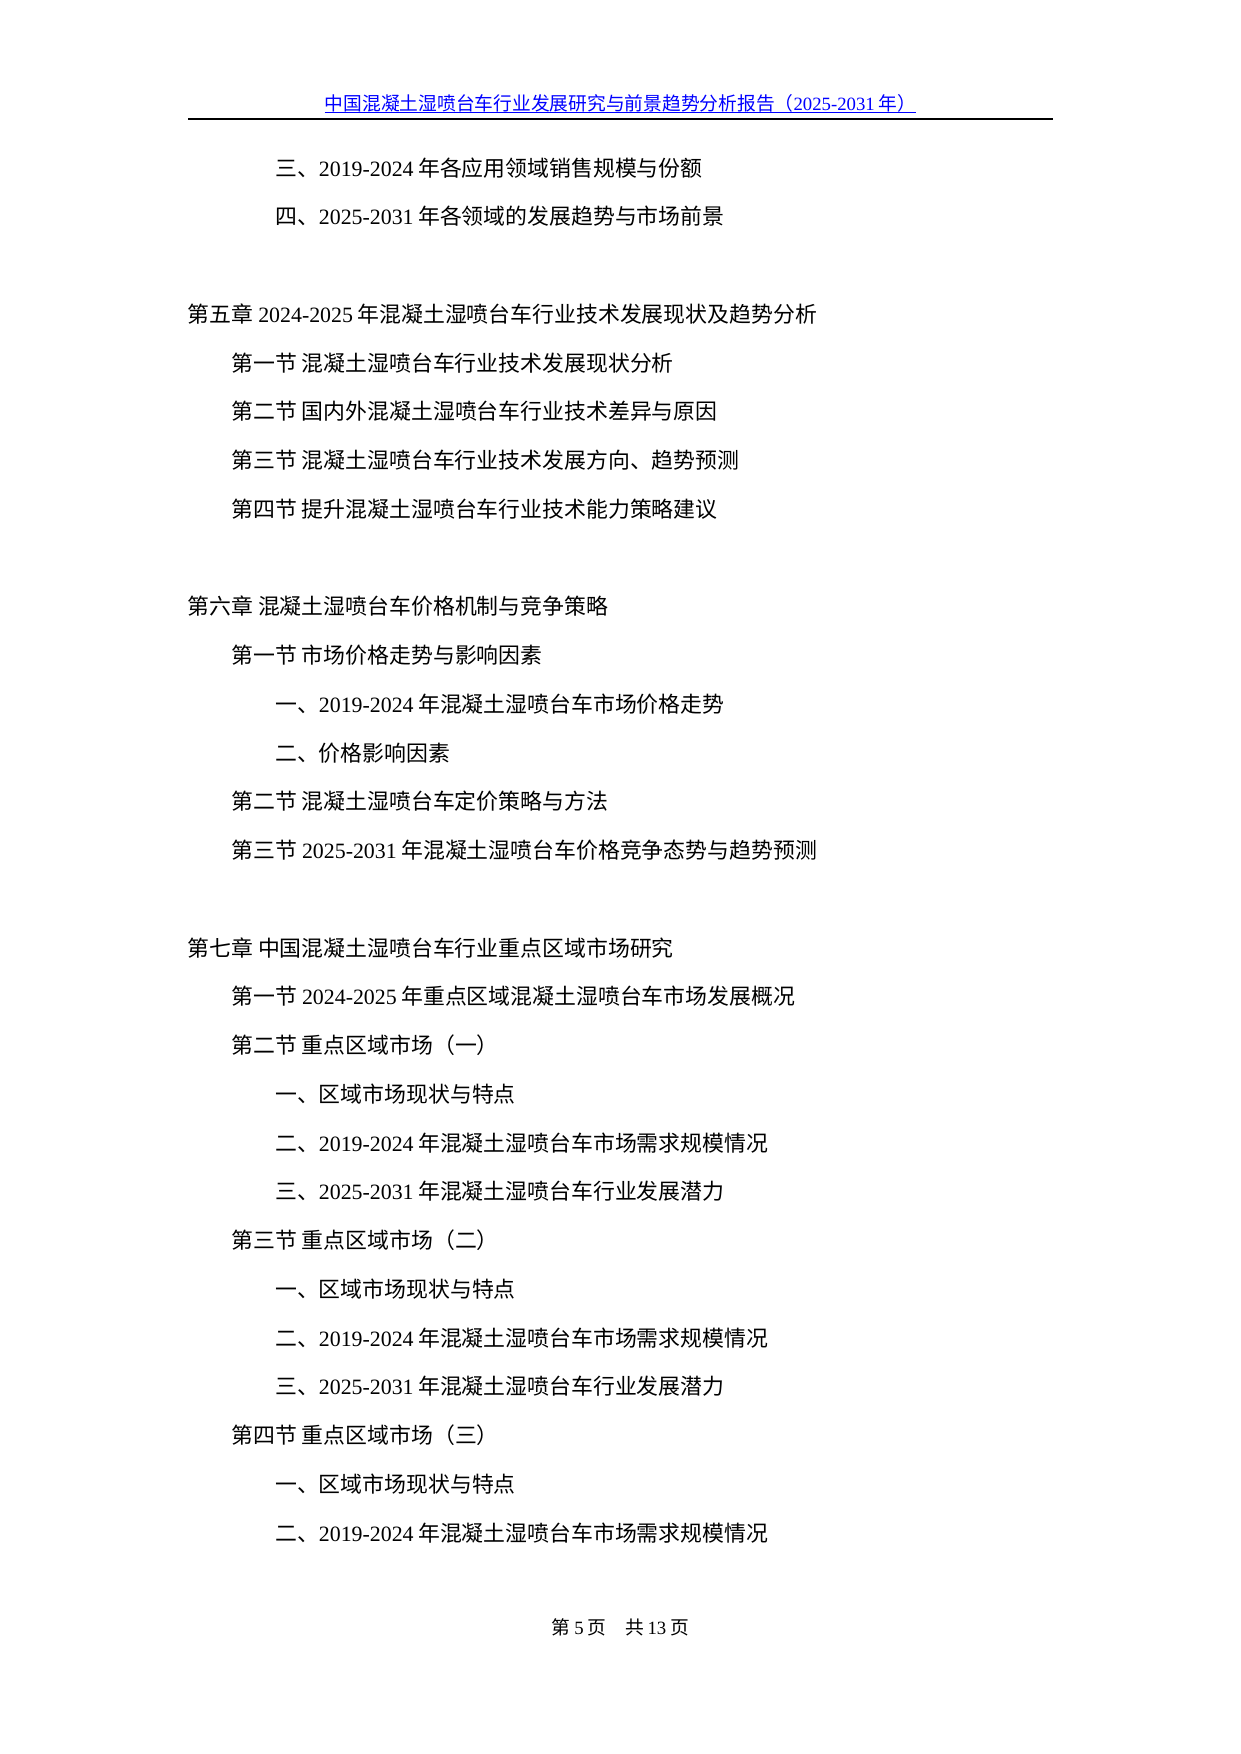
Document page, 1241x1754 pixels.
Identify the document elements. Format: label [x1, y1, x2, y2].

text [187, 150, 1053, 1548]
